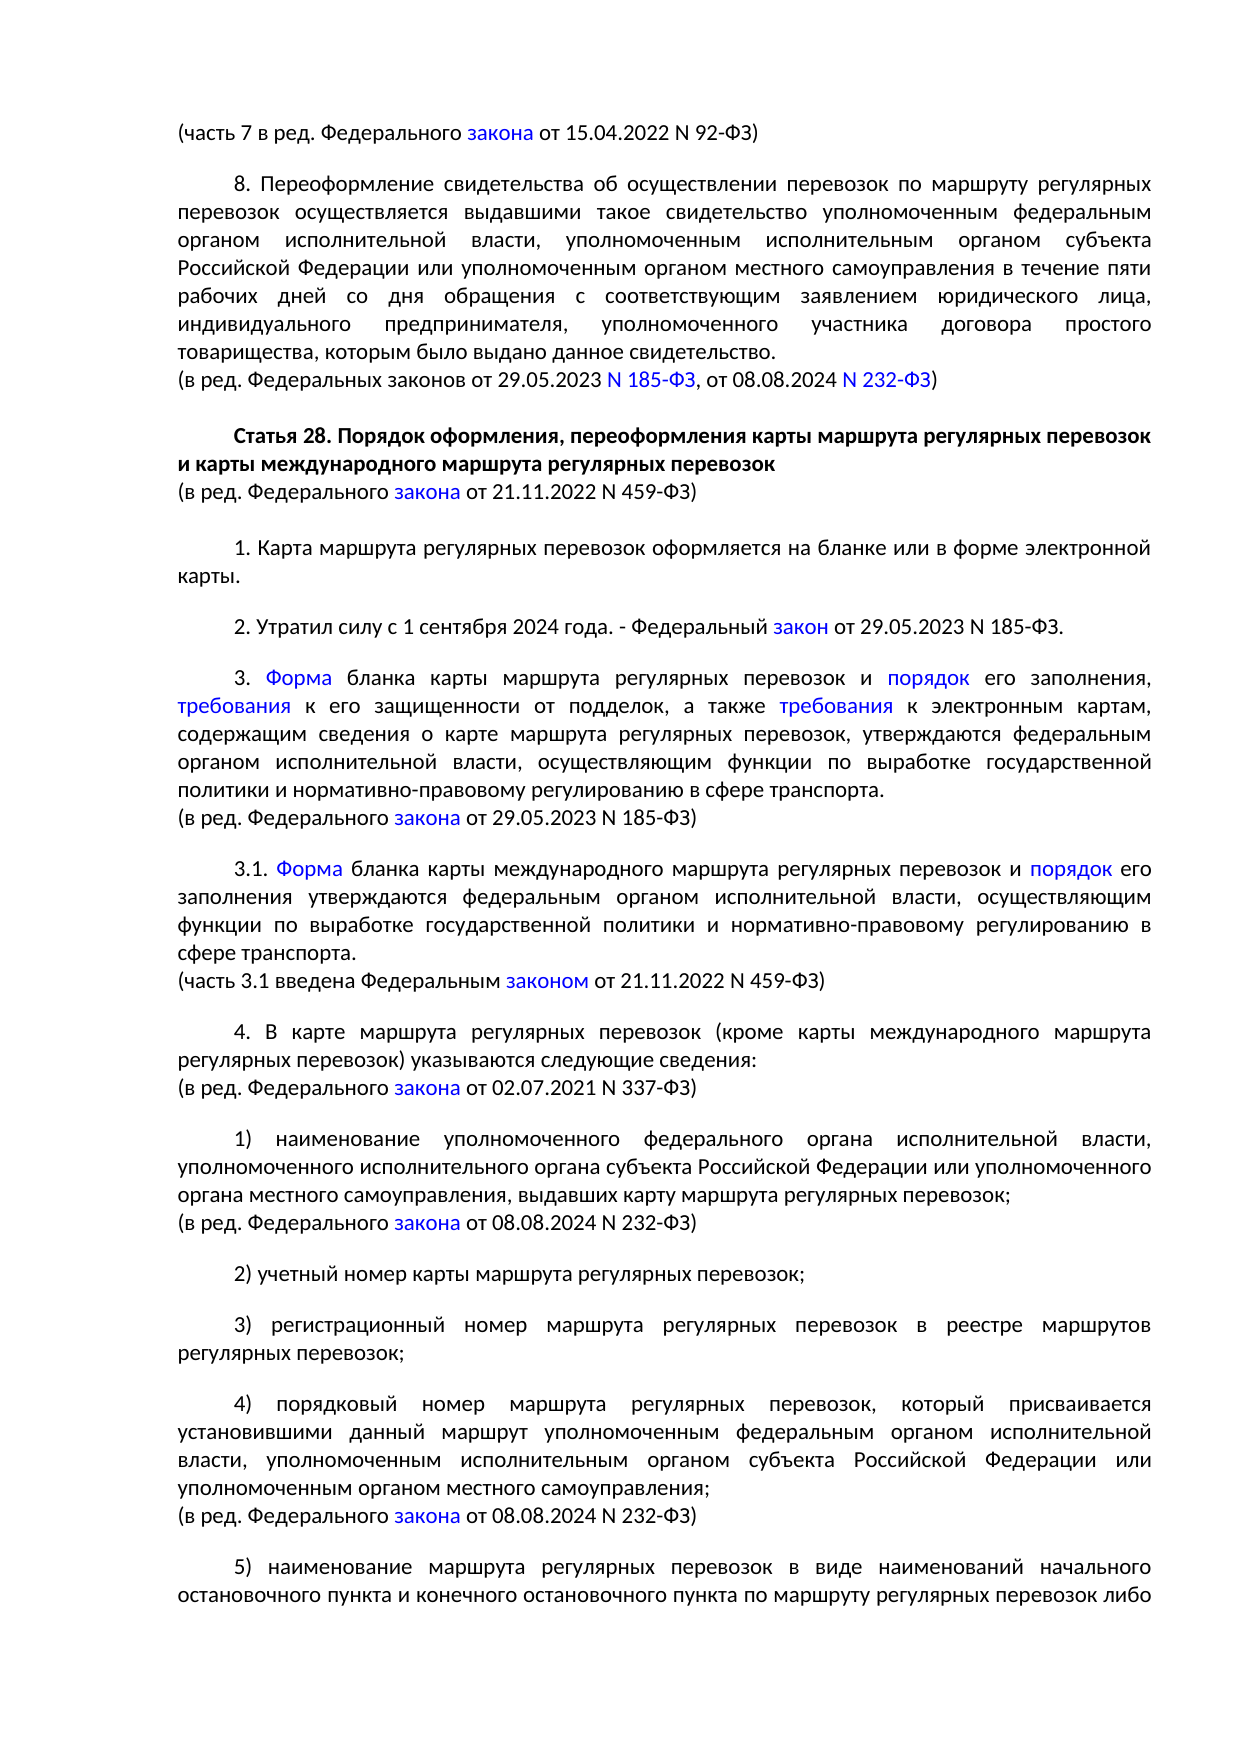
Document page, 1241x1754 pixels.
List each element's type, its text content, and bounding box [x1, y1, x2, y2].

text 4) порядковый номер маршрута регулярных перевозок, который присваивается установившими данный маршрут уполномоченным федеральным органом исполнительной власти, уполномоченным исполнительным органом субъекта Российской Федерации или уполномоченным органом местного самоуправления; [177, 1389, 1152, 1501]
text 4. В карте маршрута регулярных перевозок (кроме карты международного маршрута регулярных перевозок) указываются следующие сведения: [177, 1017, 1152, 1073]
text 8. Переоформление свидетельства об осуществлении перевозок по маршруту регулярных перевозок осуществляется выдавшими такое свидетельство уполномоченным федеральным органом исполнительной власти, уполномоченным исполнительным органом субъекта Российской Федерации или уполномоченным органом местного самоуправления в течение пяти рабочих дней со дня обращения с соответствующим заявлением юридического лица, индивидуального предпринимателя, уполномоченного участника договора простого товарищества, которым было выдано данное свидетельство. [177, 169, 1152, 365]
text (в ред. Федерального закона от 02.07.2021 N 337-ФЗ) [177, 1073, 1152, 1101]
text 3. Форма бланка карты маршрута регулярных перевозок и порядок его заполнения, требования к его защищенности от подделок, а также требования к электронным картам, содержащим сведения о карте маршрута регулярных перевозок, утверждаются федеральным органом исполнительной власти, осуществляющим функции по выработке государственной политики и нормативно-правовому регулированию в сфере транспорта. [177, 663, 1152, 803]
text (часть 7 в ред. Федерального закона от 15.04.2022 N 92-ФЗ) [177, 118, 1152, 146]
text 1. Карта маршрута регулярных перевозок оформляется на бланке или в форме электронной карты. [177, 533, 1152, 589]
text (в ред. Федерального закона от 08.08.2024 N 232-ФЗ) [177, 1208, 1152, 1236]
text 2) учетный номер карты маршрута регулярных перевозок; [177, 1259, 1152, 1287]
text 1) наименование уполномоченного федерального органа исполнительной власти, уполномоченного исполнительного органа субъекта Российской Федерации или уполномоченного органа местного самоуправления, выдавших карту маршрута регулярных перевозок; [177, 1124, 1152, 1208]
text (в ред. Федерального закона от 08.08.2024 N 232-ФЗ) [177, 1501, 1152, 1529]
text 2. Утратил силу с 1 сентября 2024 года. - Федеральный закон от 29.05.2023 N 185-ФЗ. [177, 612, 1152, 640]
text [177, 1552, 1152, 1608]
text 3.1. Форма бланка карты международного маршрута регулярных перевозок и порядок его заполнения утверждаются федеральным органом исполнительной власти, осуществляющим функции по выработке государственной политики и нормативно-правовому регулированию в сфере транспорта. [177, 854, 1152, 966]
text 3) регистрационный номер маршрута регулярных перевозок в реестре маршрутов регулярных перевозок; [177, 1310, 1152, 1366]
text (в ред. Федерального закона от 29.05.2023 N 185-ФЗ) [177, 803, 1152, 831]
text (в ред. Федеральных законов от 29.05.2023 N 185-ФЗ, от 08.08.2024 N 232-ФЗ) [177, 365, 1152, 393]
text (часть 3.1 введена Федеральным законом от 21.11.2022 N 459-ФЗ) [177, 966, 1152, 994]
title Статья 28. Порядок оформления, переоформления карты маршрута регулярных перевозок и карты международного маршрута регулярных перевозок [177, 421, 1152, 477]
text (в ред. Федерального закона от 21.11.2022 N 459-ФЗ) [177, 477, 1152, 505]
